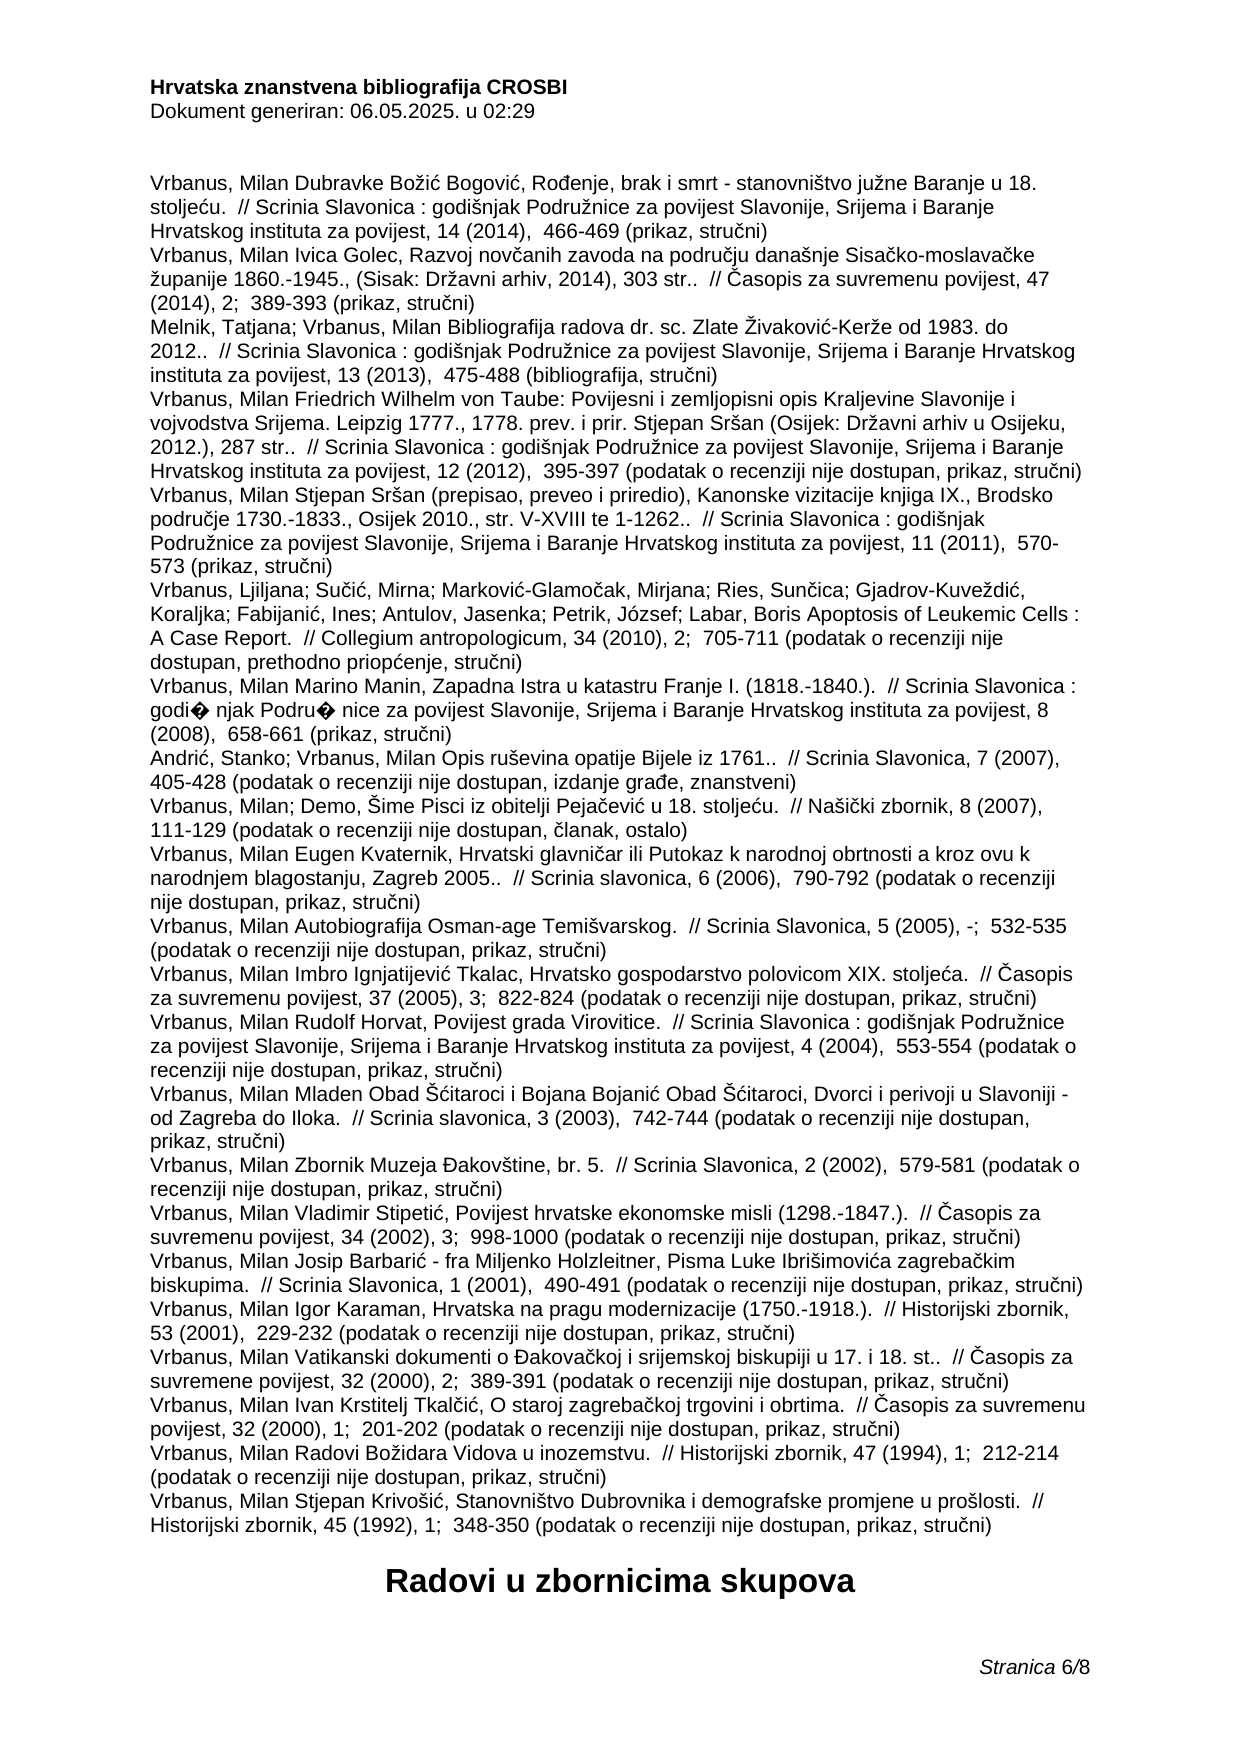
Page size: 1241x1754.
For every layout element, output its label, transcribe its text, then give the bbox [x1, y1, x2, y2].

text Vrbanus, Milan [150, 482, 1090, 578]
text Melnik, Tatjana; Vrbanus, Milan [150, 315, 1090, 387]
text Vrbanus, Milan [150, 1441, 1090, 1489]
text Vrbanus, Milan [150, 674, 1090, 746]
text Vrbanus, Milan [150, 1153, 1090, 1201]
subtitle Radovi u zbornicima skupova [150, 1561, 1090, 1599]
text Vrbanus, Milan [150, 243, 1090, 315]
text Vrbanus, Milan [150, 171, 1090, 243]
text Vrbanus, Milan [150, 387, 1090, 482]
text Vrbanus, Milan [150, 1489, 1090, 1537]
text Vrbanus, Milan; Demo, Šime [150, 794, 1090, 842]
text Vrbanus, Ljiljana; Sučić, Mirna; Marković-Glamočak, Mirjana; Ries, Sunčica; Gjadrov-Kuveždić, Koraljka; Fabijanić, Ines; Antulov, Jasenka; Petrik, József; Labar, Boris [150, 578, 1090, 674]
text Vrbanus, Milan [150, 1009, 1090, 1081]
text Vrbanus, Milan [150, 1201, 1090, 1249]
text Vrbanus, Milan [150, 1345, 1090, 1393]
text Vrbanus, Milan [150, 962, 1090, 1009]
text Vrbanus, Milan [150, 1297, 1090, 1345]
text Vrbanus, Milan [150, 1249, 1090, 1297]
text Vrbanus, Milan [150, 1393, 1090, 1441]
text Vrbanus, Milan [150, 1081, 1090, 1153]
text Vrbanus, Milan [150, 842, 1090, 914]
text Vrbanus, Milan [150, 914, 1090, 962]
text Andrić, Stanko; Vrbanus, Milan [150, 746, 1090, 794]
